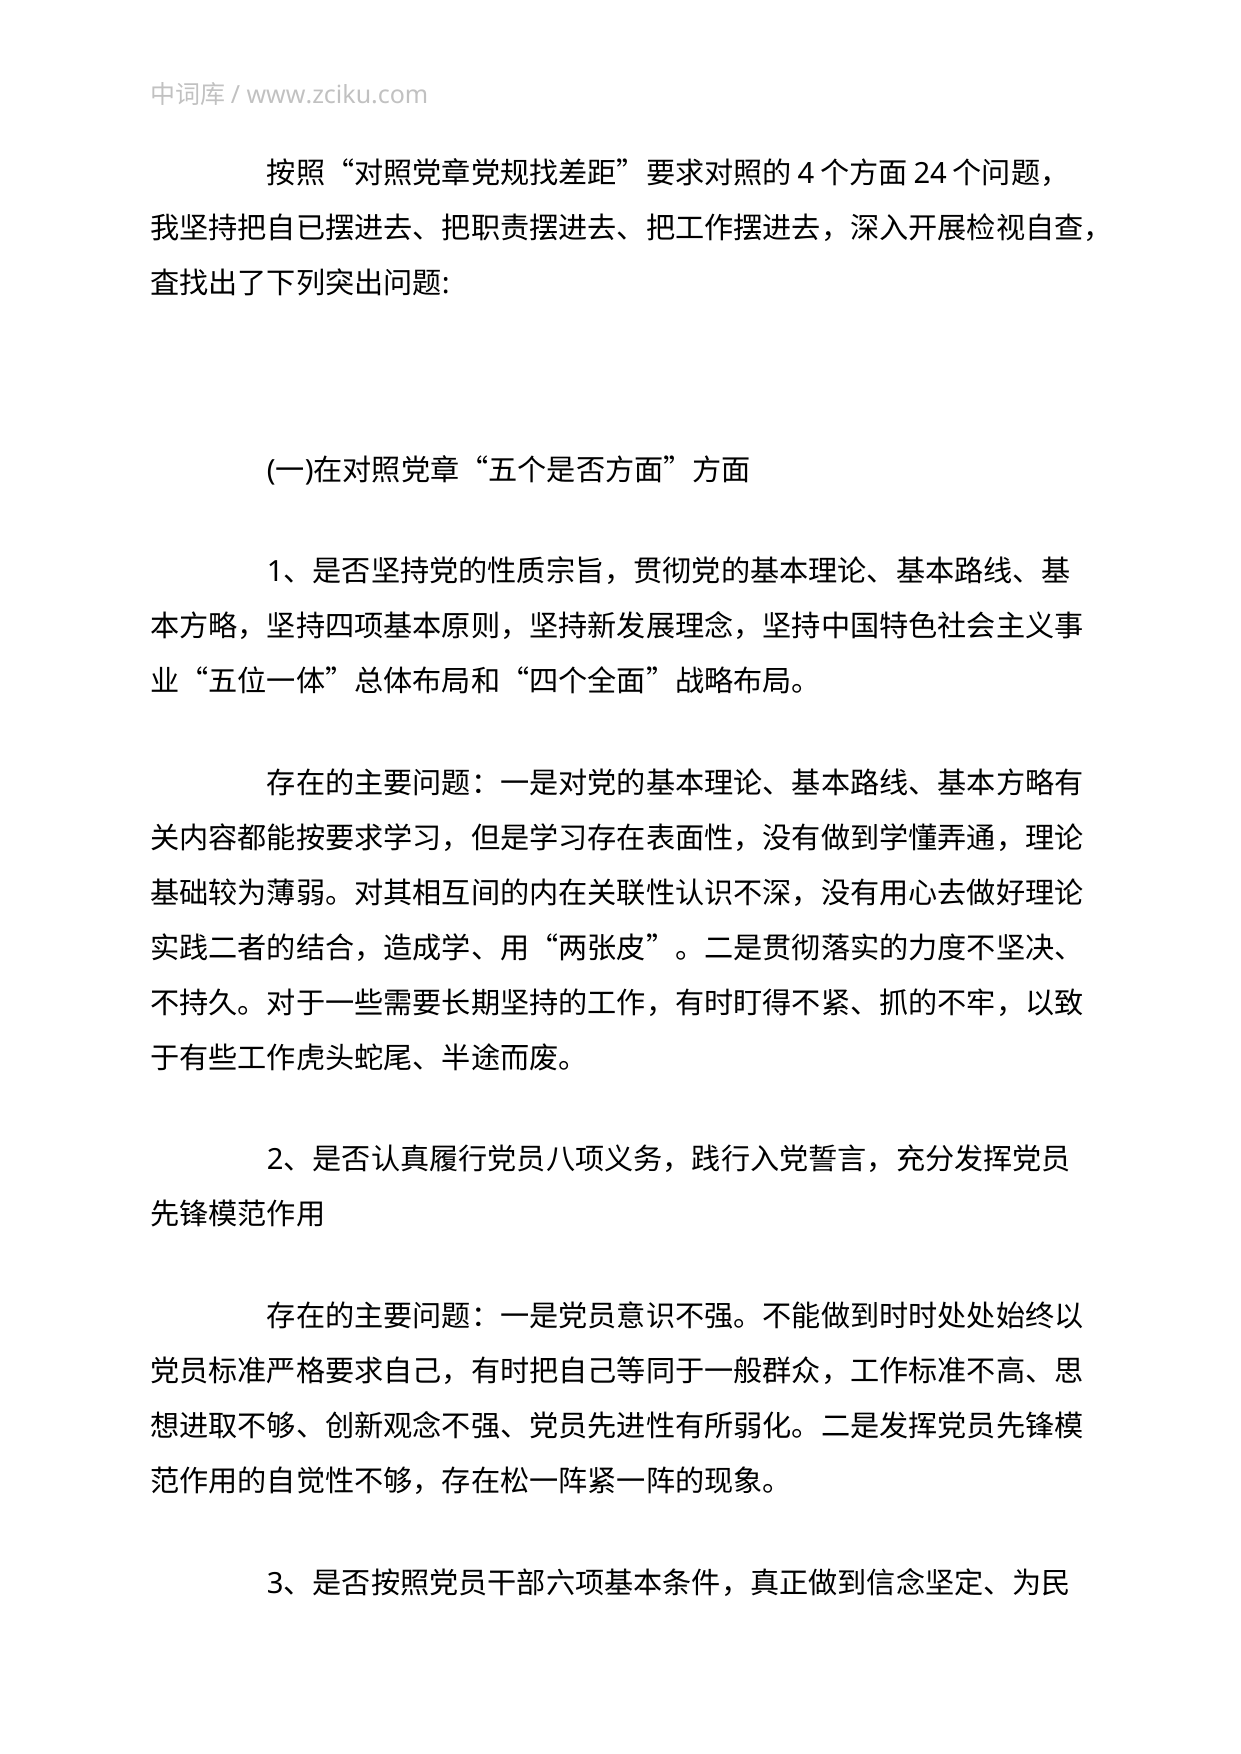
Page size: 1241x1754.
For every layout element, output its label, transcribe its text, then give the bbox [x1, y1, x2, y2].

text 存在的主要问题：一是对党的基本理论、基本路线、基本方略有关内容都能按要求学习，但是学习存在表面性，没有做到学懂弄通，理论基础较为薄弱。对其相互间的内在关联性认识不深，没有用心去做好理论实践二者的结合，造成学、用“两张皮”。二是贯彻落实的力度不坚决、不持久。对于一些需要长期坚持的工作，有时盯得不紧、抓的不牢，以致于有些工作虎头蛇尾、半途而废。 [150, 760, 1090, 1076]
text 1、是否坚持党的性质宗旨，贯彻党的基本理论、基本路线、基本方略，坚持四项基本原则，坚持新发展理念，坚持中国特色社会主义事业“五位一体”总体布局和“四个全面”战略布局。 [150, 548, 1090, 700]
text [150, 1559, 1090, 1602]
text 2、是否认真履行党员八项义务，践行入党誓言，充分发挥党员先锋模范作用 [150, 1136, 1090, 1233]
text (一)在对照党章“五个是否方面”方面 [150, 446, 1090, 488]
text 存在的主要问题：一是党员意识不强。不能做到时时处处始终以党员标准严格要求自己，有时把自己等同于一般群众，工作标准不高、思想进取不够、创新观念不强、党员先进性有所弱化。二是发挥党员先锋模范作用的自觉性不够，存在松一阵紧一阵的现象。 [150, 1293, 1090, 1500]
text 按照“对照党章党规找差距”要求对照的4个方面24个问题，我坚持把自已摆进去、把职责摆进去、把工作摆进去，深入开展检视自查，査找出了下列突出问题: [150, 150, 1090, 302]
